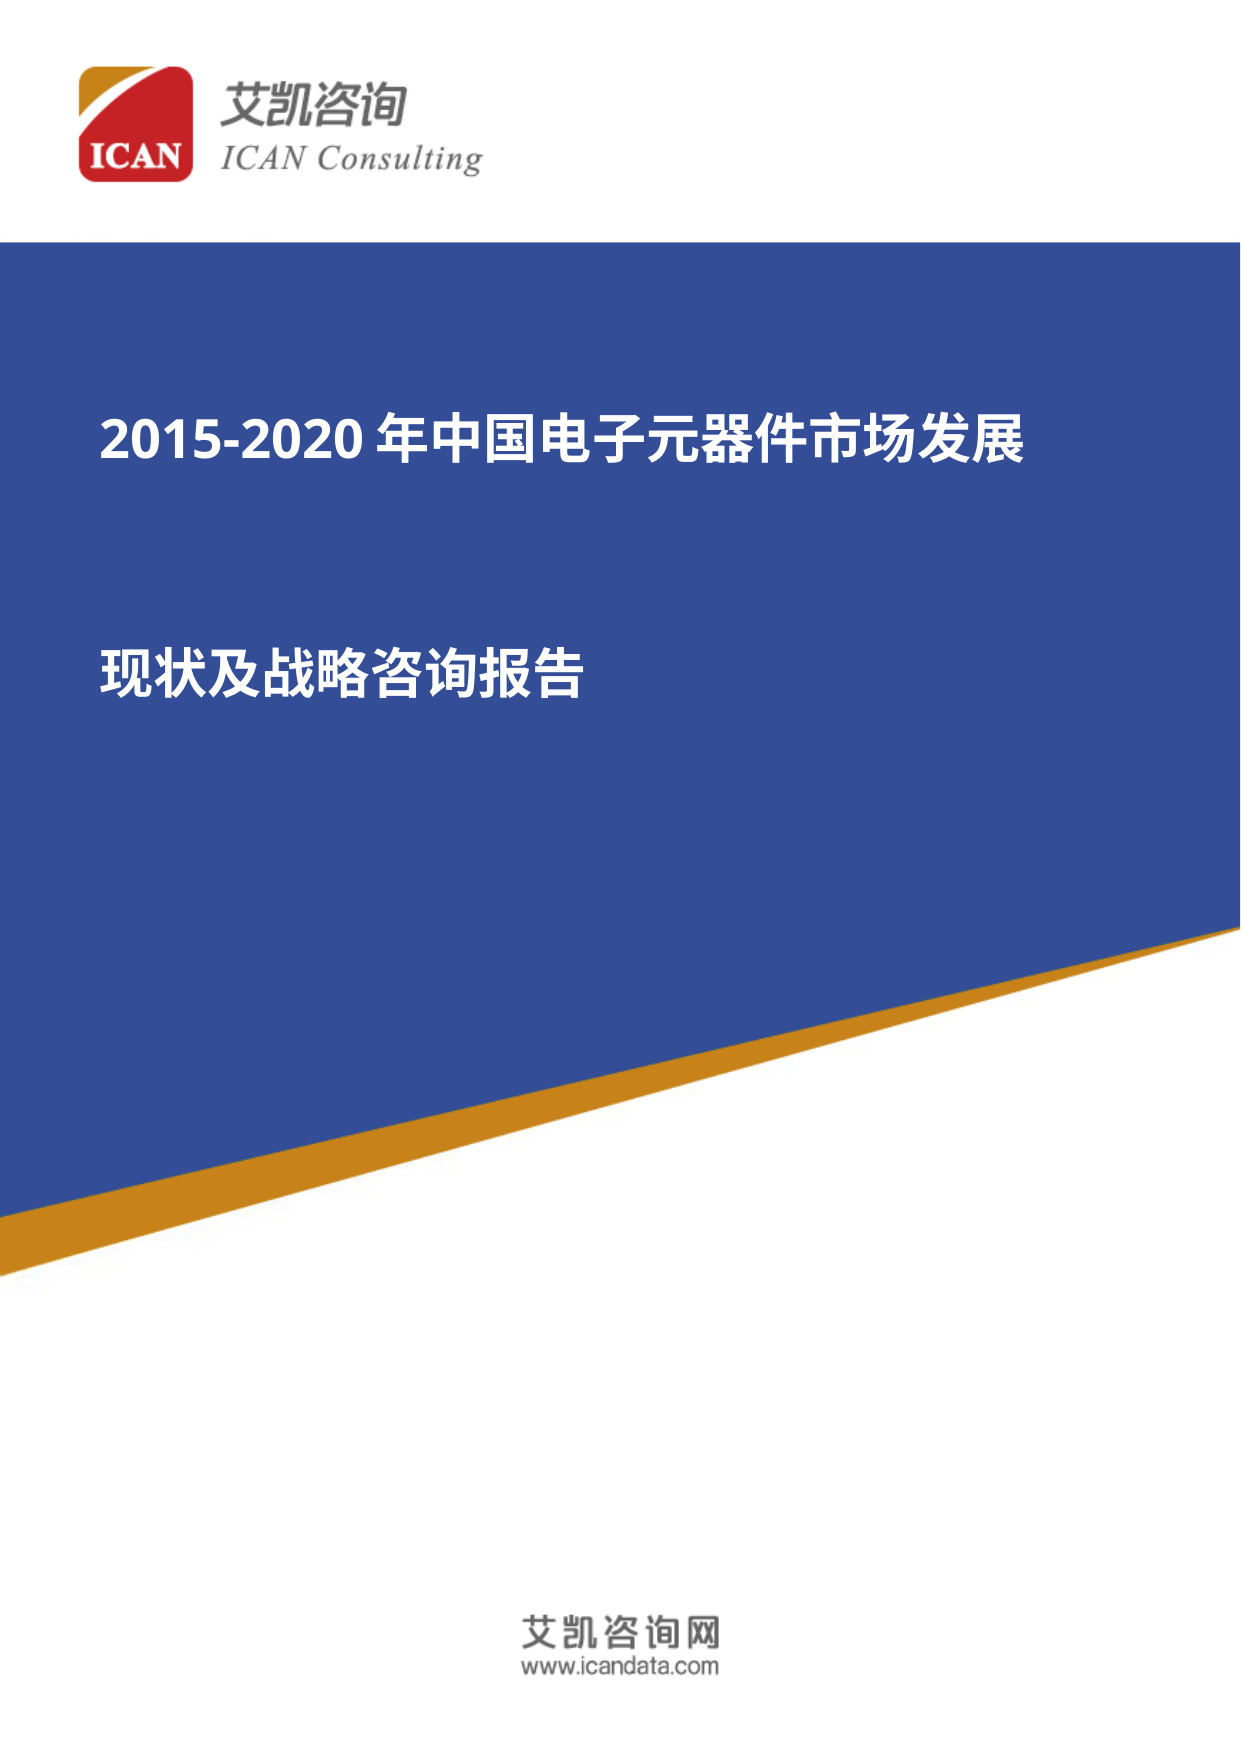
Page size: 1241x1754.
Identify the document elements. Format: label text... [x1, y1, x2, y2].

subtitle 2015-2020年中国电子元器件市场发展现状及战略咨询报告 [99, 386, 1053, 718]
picture [0, 5, 1241, 1754]
